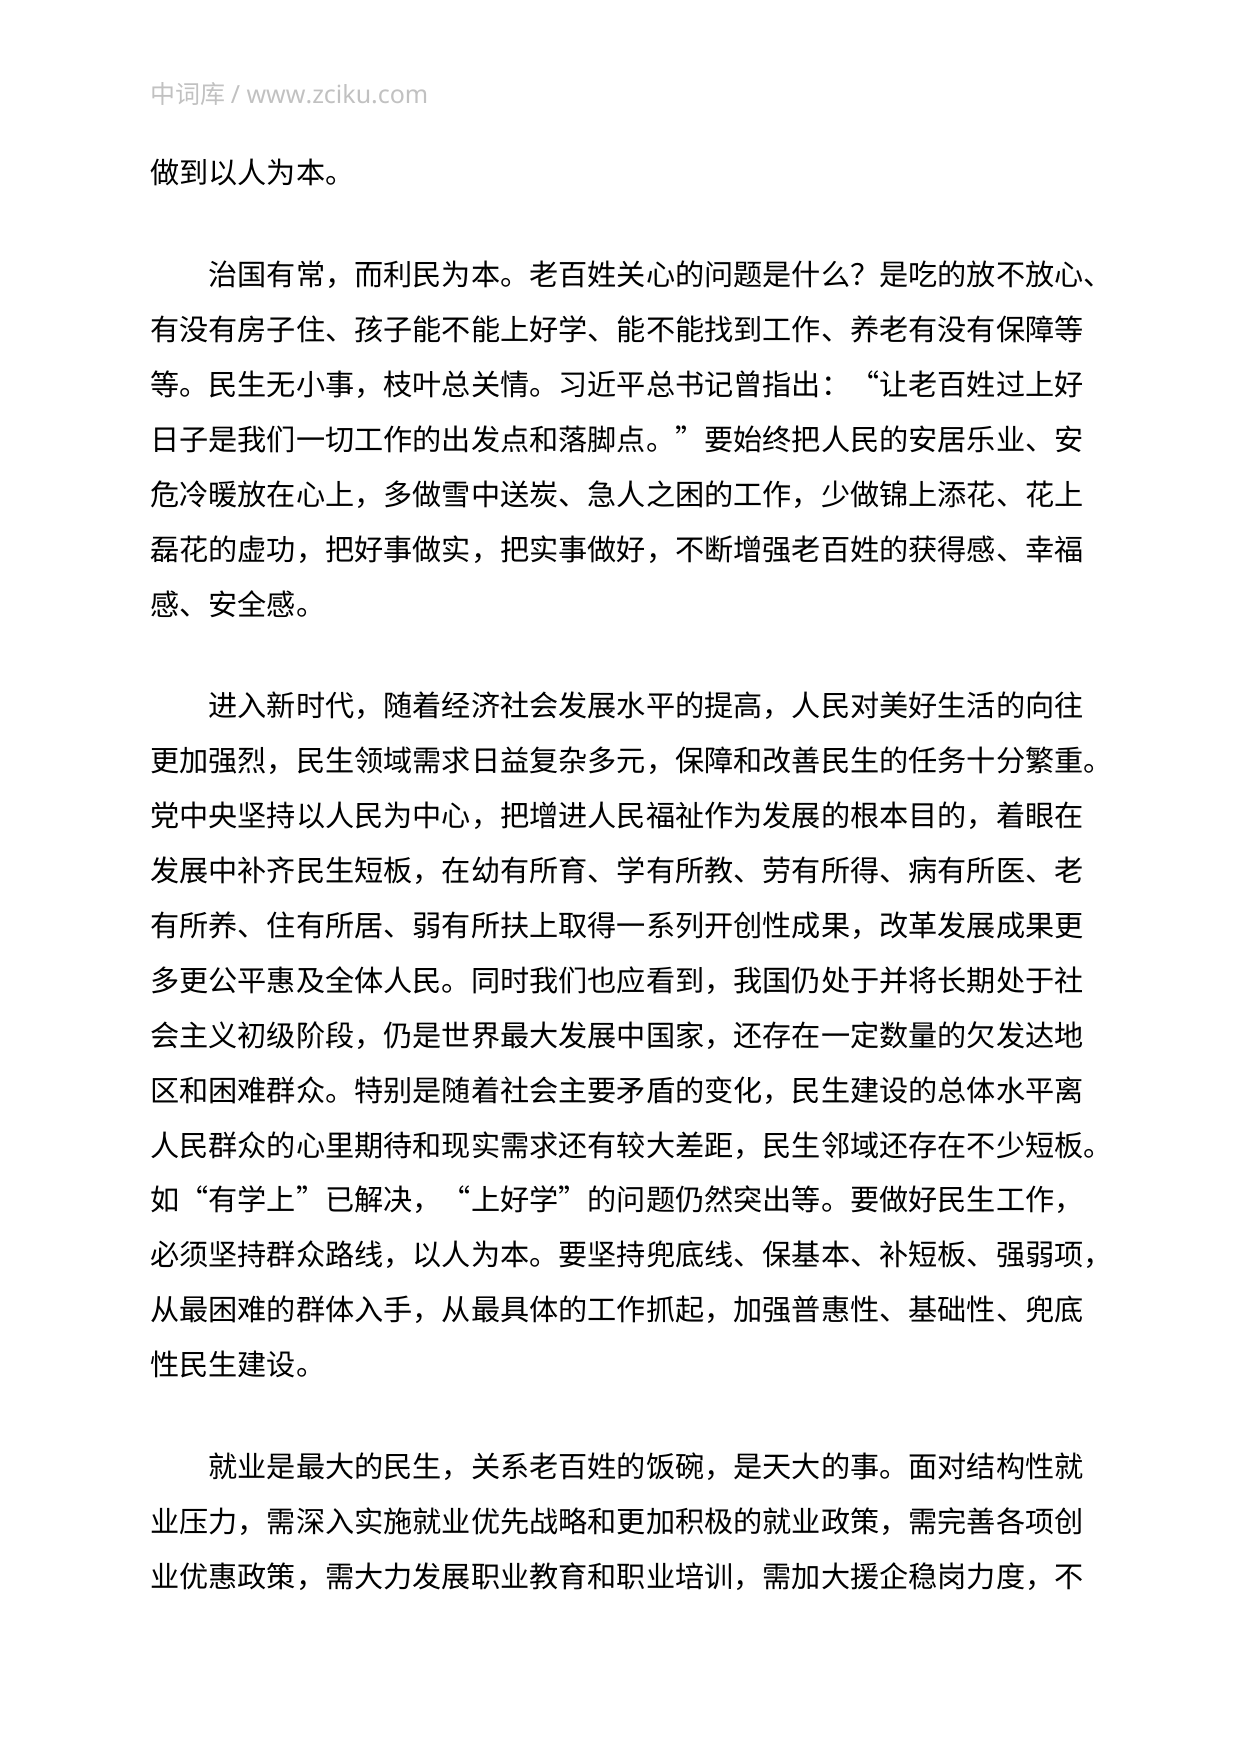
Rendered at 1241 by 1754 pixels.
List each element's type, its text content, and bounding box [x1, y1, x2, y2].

text 治国有常，而利民为本。老百姓关心的问题是什么？是吃的放不放心、有没有房子住、孩子能不能上好学、能不能找到工作、养老有没有保障等等。民生无小事，枝叶总关情。习近平总书记曾指出：“让老百姓过上好日子是我们一切工作的出发点和落脚点。”要始终把人民的安居乐业、安危冷暖放在心上，多做雪中送炭、急人之困的工作，少做锦上添花、花上磊花的虚功，把好事做实，把实事做好，不断增强老百姓的获得感、幸福感、安全感。 [150, 252, 1090, 623]
text 进入新时代，随着经济社会发展水平的提高，人民对美好生活的向往更加强烈，民生领域需求日益复杂多元，保障和改善民生的任务十分繁重。党中央坚持以人民为中心，把增进人民福祉作为发展的根本目的，着眼在发展中补齐民生短板，在幼有所育、学有所教、劳有所得、病有所医、老有所养、住有所居、弱有所扶上取得一系列开创性成果，改革发展成果更多更公平惠及全体人民。同时我们也应看到，我国仍处于并将长期处于社会主义初级阶段，仍是世界最大发展中国家，还存在一定数量的欠发达地区和困难群众。特别是随着社会主要矛盾的变化，民生建设的总体水平离人民群众的心里期待和现实需求还有较大差距，民生邻域还存在不少短板。如“有学上”已解决，“上好学”的问题仍然突出等。要做好民生工作，必须坚持群众路线，以人为本。要坚持兜底线、保基本、补短板、强弱项，从最困难的群体入手，从最具体的工作抓起，加强普惠性、基础性、兜底性民生建设。 [150, 683, 1090, 1384]
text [150, 150, 1090, 192]
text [150, 1443, 1090, 1596]
